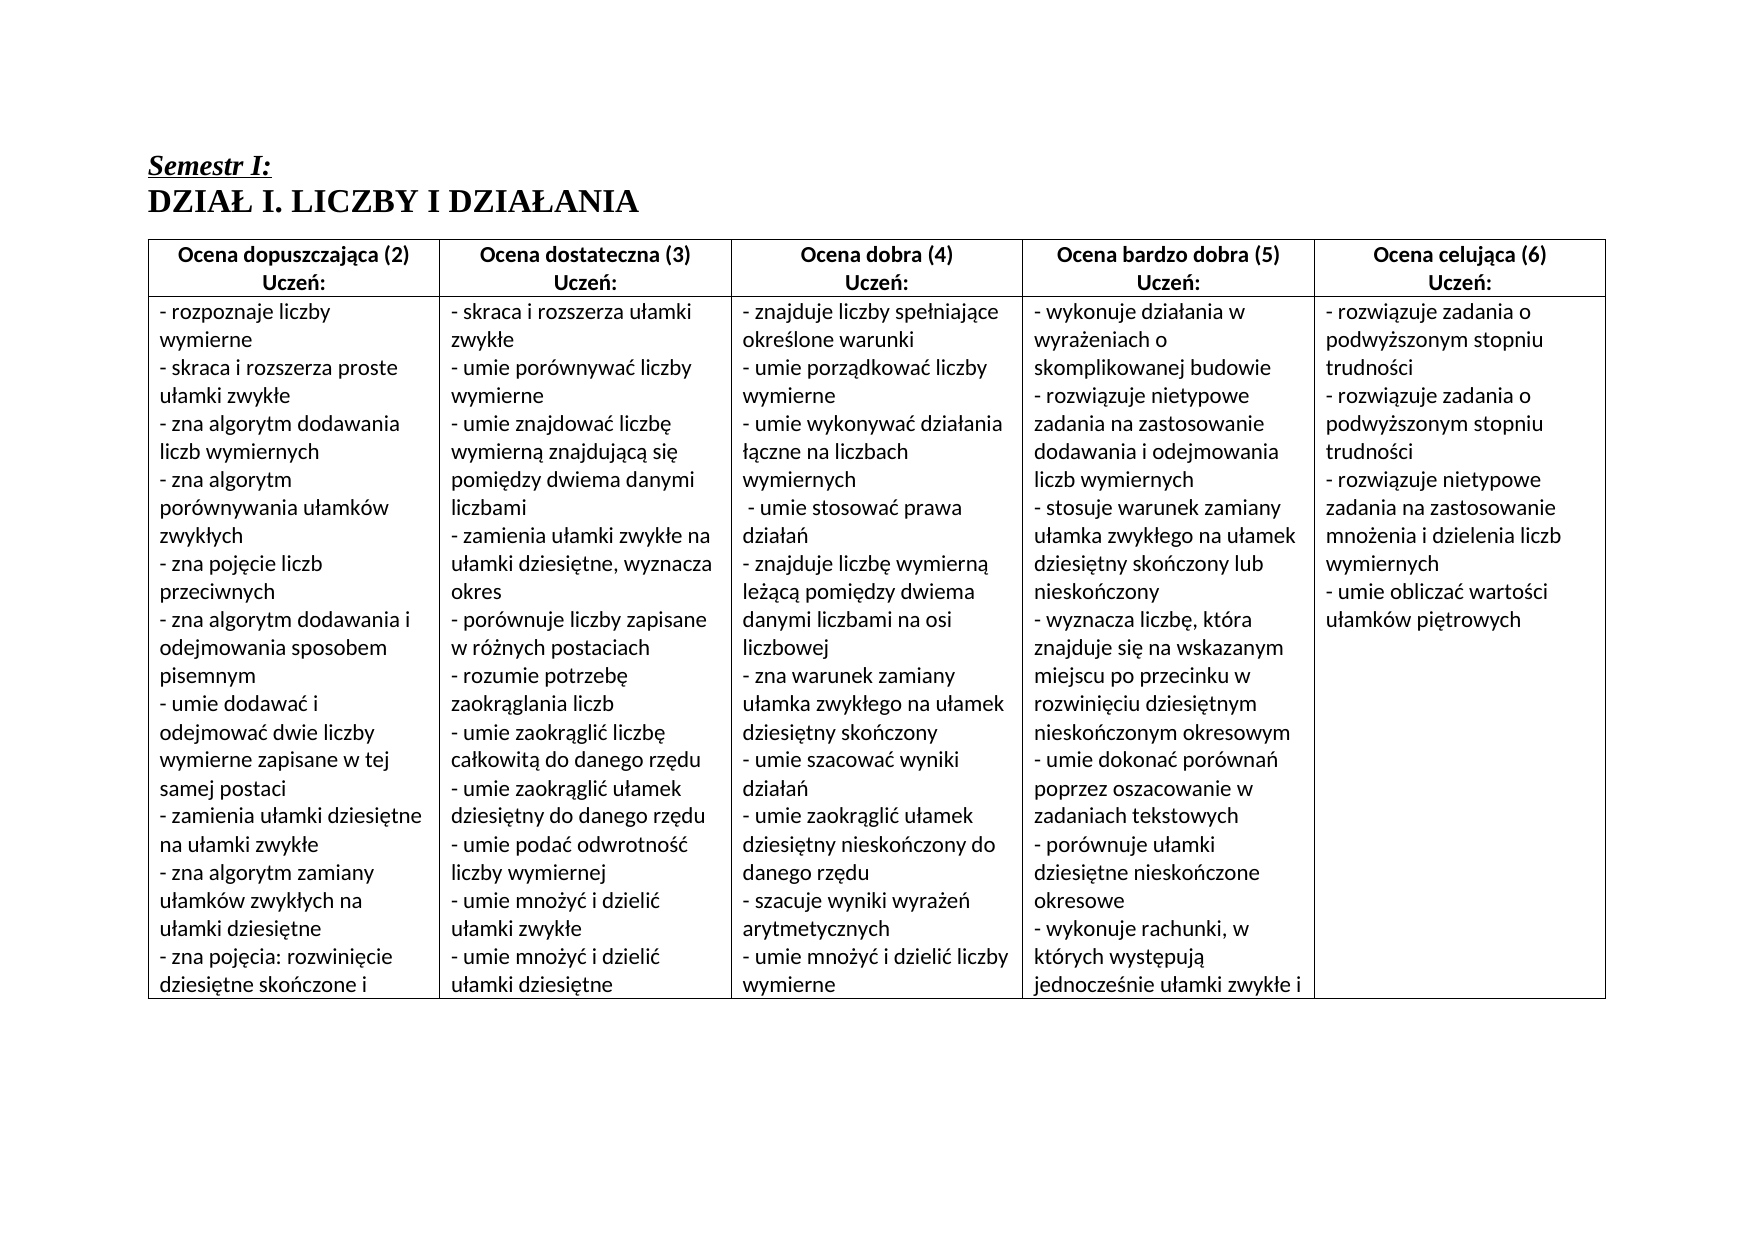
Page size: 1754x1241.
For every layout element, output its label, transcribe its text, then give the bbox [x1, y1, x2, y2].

table_header Ocena dostateczna (3) Uczeń: [440, 240, 731, 296]
text Semestr I: [148, 148, 1606, 181]
table_header Ocena bardzo dobra (5) Uczeń: [1023, 240, 1314, 296]
table_header Ocena dopuszczająca (2) Uczeń: [149, 240, 439, 296]
text DZIAŁ I. LICZBY I DZIAŁANIA [148, 181, 1606, 219]
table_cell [440, 297, 731, 998]
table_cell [732, 297, 1022, 998]
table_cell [1023, 297, 1314, 998]
table_header Ocena dobra (4) Uczeń: [732, 240, 1022, 296]
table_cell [149, 297, 439, 998]
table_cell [1315, 297, 1605, 998]
table_header Ocena celująca (6) Uczeń: [1315, 240, 1605, 296]
